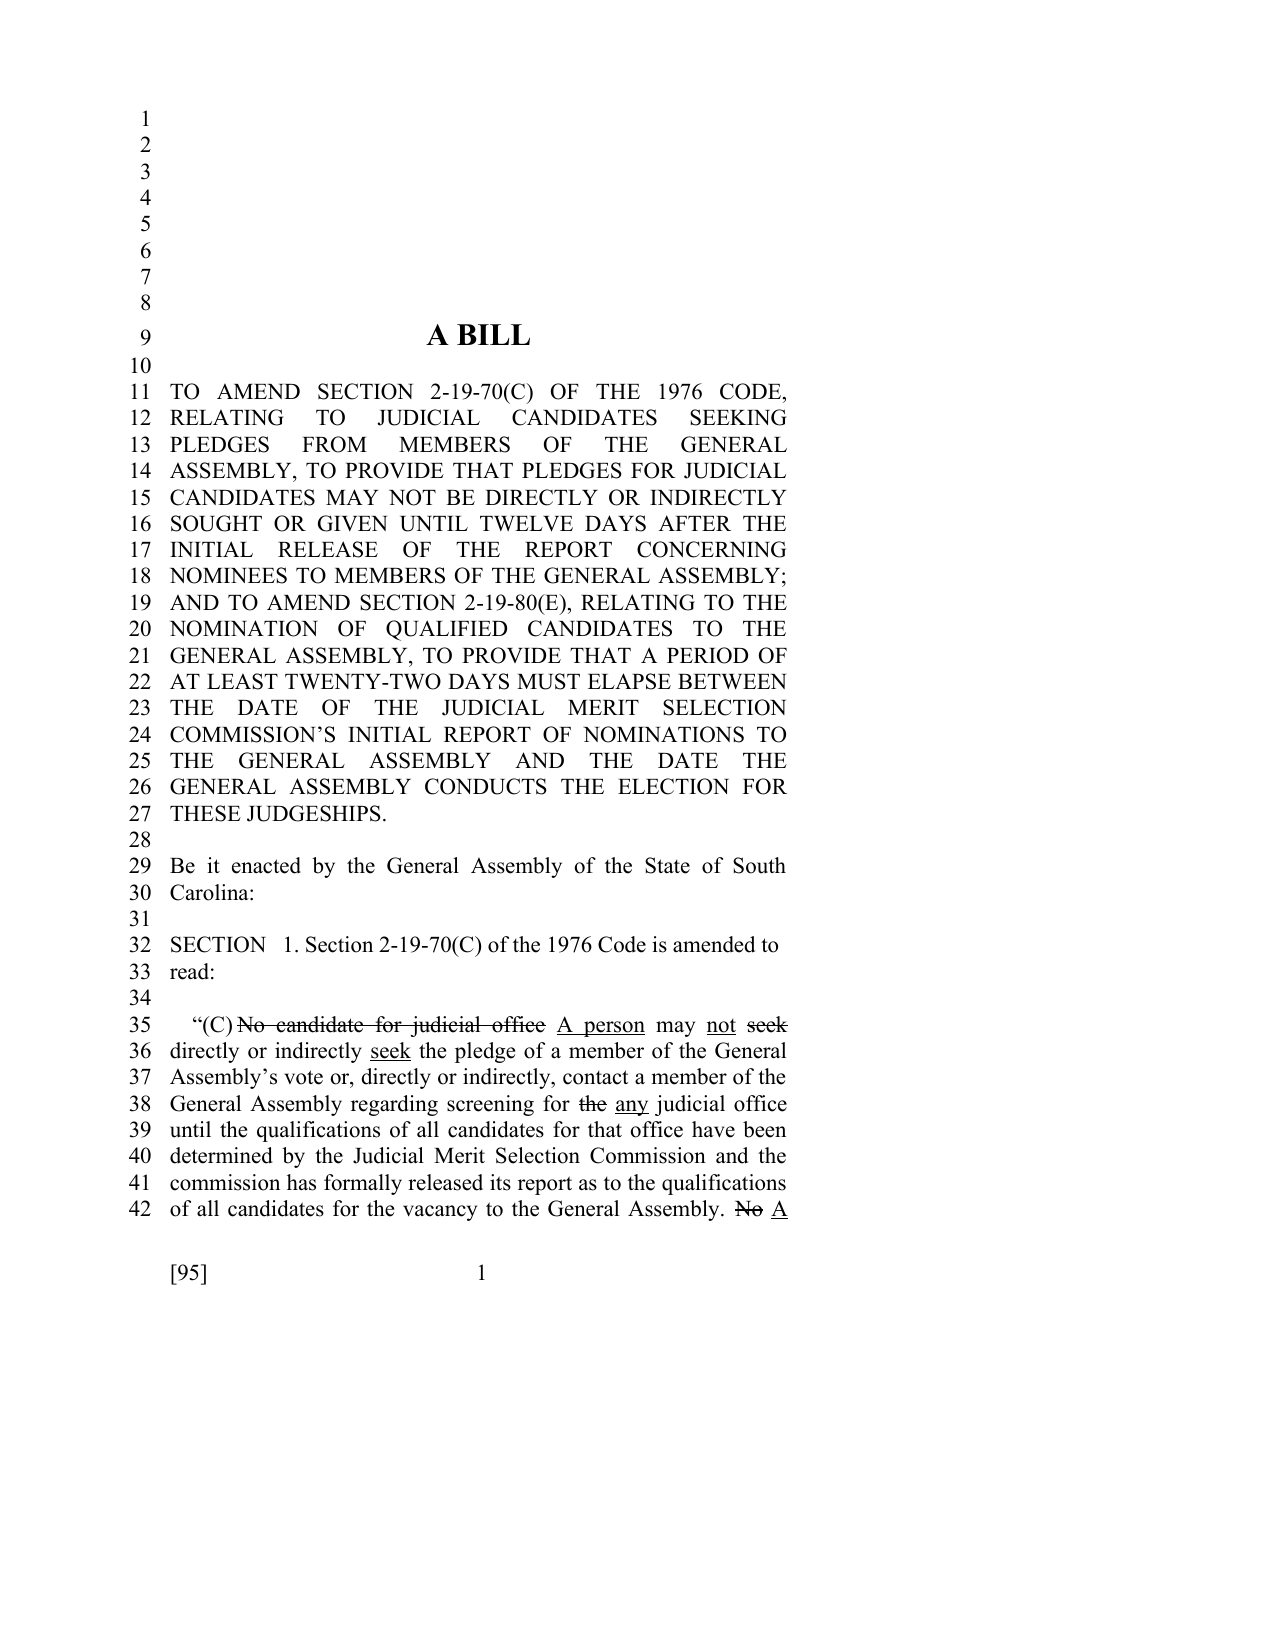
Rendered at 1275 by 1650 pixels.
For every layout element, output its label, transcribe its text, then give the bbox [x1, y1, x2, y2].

text A BILL [169, 316, 787, 352]
text TO AMEND SECTION 2-19-70(C) OF THE 1976 CODE, RELATING TO JUDICIAL CANDIDATES SEEKING PLEDGES FROM MEMBERS OF THE GENERAL ASSEMBLY, TO PROVIDE THAT PLEDGES FOR JUDICIAL CANDIDATES MAY NOT BE DIRECTLY OR INDIRECTLY SOUGHT OR GIVEN UNTIL TWELVE DAYS AFTER THE INITIAL RELEASE OF THE REPORT CONCERNING NOMINEES TO MEMBERS OF THE GENERAL ASSEMBLY; AND TO AMEND SECTION 2-19-80(E), RELATING TO THE NOMINATION OF QUALIFIED CANDIDATES TO THE GENERAL ASSEMBLY, TO PROVIDE THAT A PERIOD OF AT LEAST TWENTY-TWO DAYS MUST ELAPSE BETWEEN THE DATE OF THE JUDICIAL MERIT SELECTION COMMISSION’S INITIAL REPORT OF NOMINATIONS TO THE GENERAL ASSEMBLY AND THE DATE THE GENERAL ASSEMBLY CONDUCTS THE ELECTION FOR THESE JUDGESHIPS. [169, 378, 787, 826]
text Be it enacted by the General Assembly of the State of South Carolina: [169, 852, 787, 905]
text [169, 1011, 787, 1221]
text SECTION 1. Section 2-19-70(C) of the 1976 Code is amended to read: [169, 932, 787, 984]
